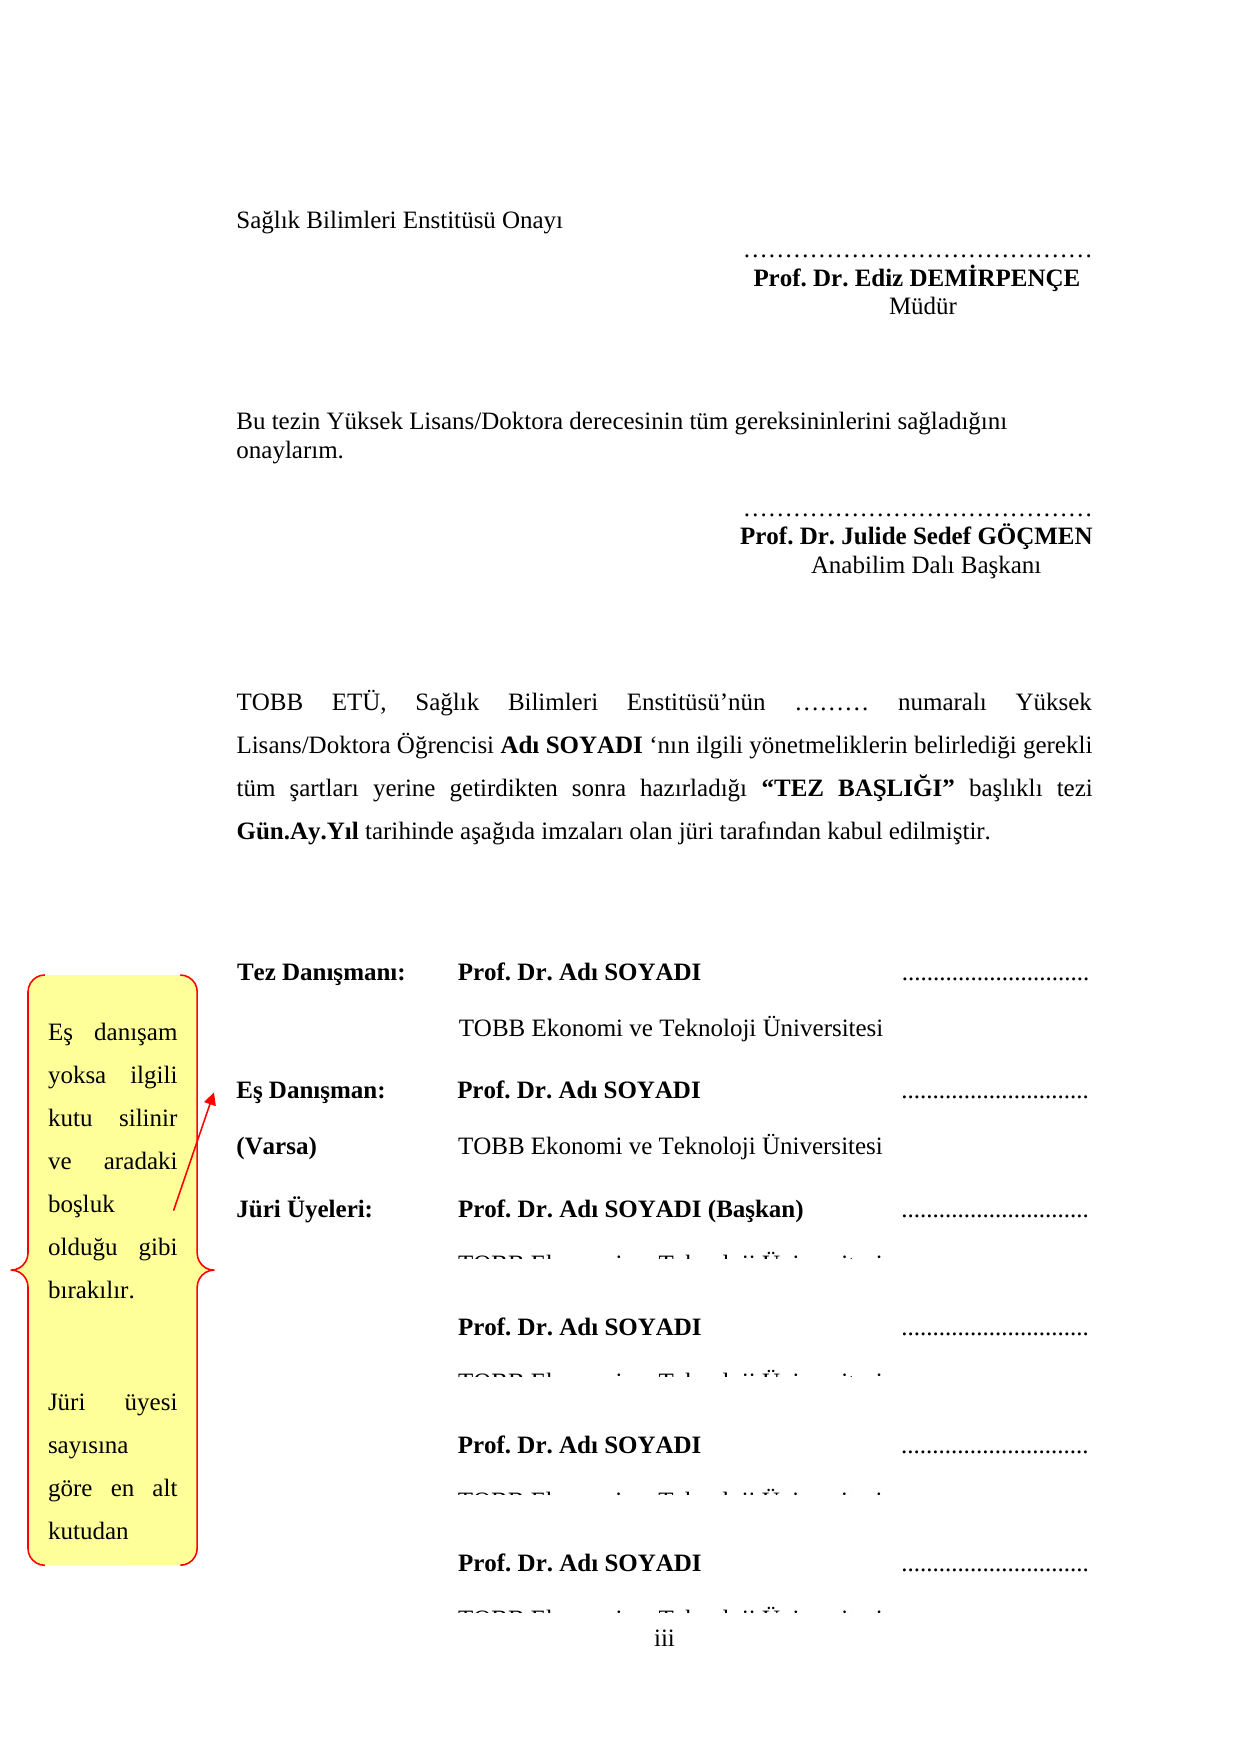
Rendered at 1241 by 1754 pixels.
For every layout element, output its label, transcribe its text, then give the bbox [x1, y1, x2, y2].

text Anabilim Dalı Başkanı [753, 550, 1092, 579]
text Müdür [753, 291, 1093, 320]
text Bu tezin Yüksek Lisans/Doktora derecesinin tüm gereksininlerini sağladığını onaylarım. [236, 406, 1092, 464]
text Sağlık Bilimleri Enstitüsü Onayı [236, 205, 1092, 234]
text Prof. Dr. Ediz DEMİRPENÇE [236, 263, 1092, 291]
text …………………………………… [236, 234, 1092, 263]
text Prof. Dr. Julide Sedef GÖÇMEN [679, 521, 1092, 550]
text …………………………………… [679, 493, 1092, 521]
